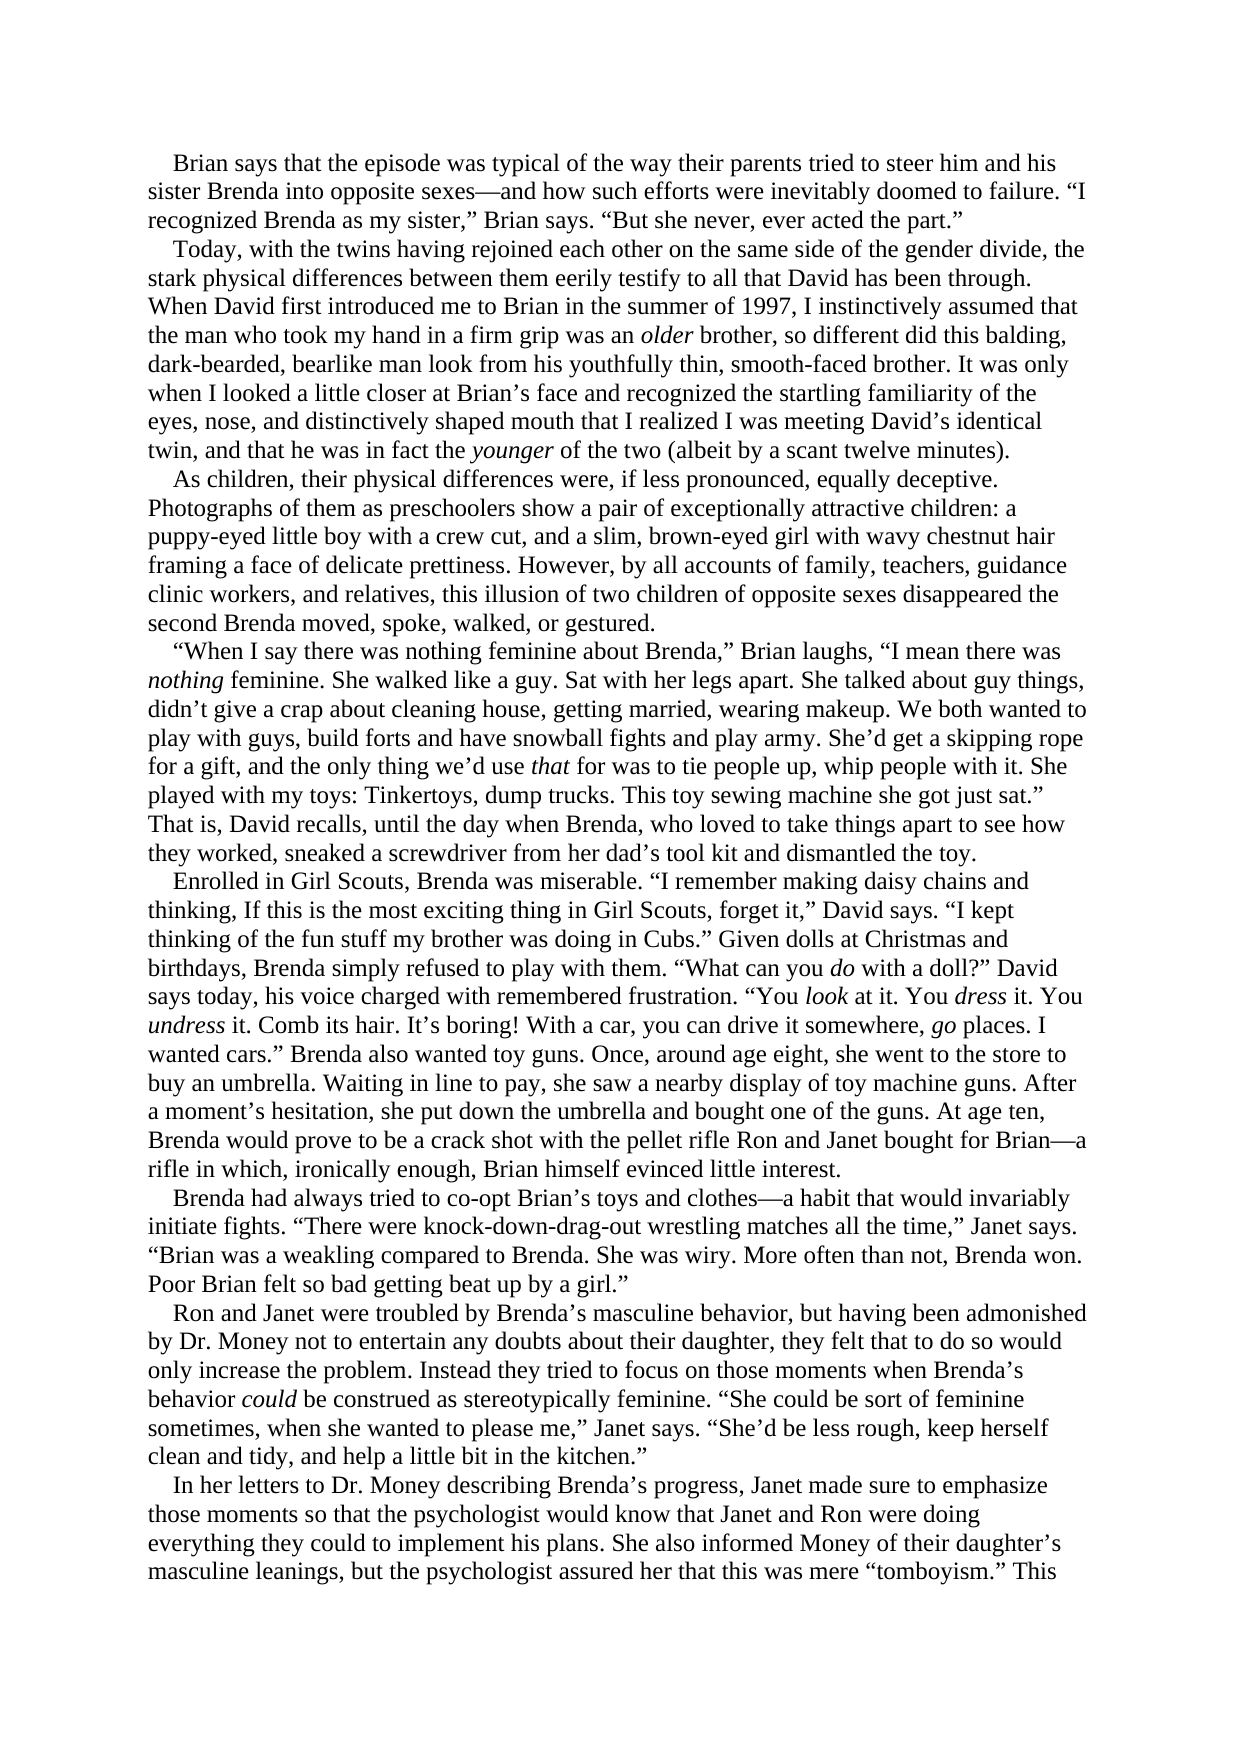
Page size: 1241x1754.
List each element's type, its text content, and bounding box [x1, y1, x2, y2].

text “When I say there was nothing feminine about Brenda,” Brian laughs, “I mean there was nothing feminine. She walked like a guy. Sat with her legs apart. She talked about guy things, didn’t give a crap about cleaning house, getting married, wearing makeup. We both wanted to play with guys, build forts and have snowball fights and play army. She’d get a skipping rope for a gift, and the only thing we’d use that for was to tie people up, whip people with it. She played with my toys: Tinkertoys, dump trucks. This toy sewing machine she got just sat.” That is, David recalls, until the day when Brenda, who loved to take things apart to see how they worked, sneaked a screwdriver from her dad’s tool kit and dismantled the toy. [148, 636, 1093, 866]
text Enrolled in Girl Scouts, Brenda was miserable. “I remember making daisy chains and thinking, If this is the most exciting thing in Girl Scouts, forget it,” David says. “I kept thinking of the fun stuff my brother was doing in Cubs.” Given dolls at Christmas and birthdays, Brenda simply refused to play with them. “What can you do with a doll?” David says today, his voice charged with remembered frustration. “You look at it. You dress it. You undress it. Comb its hair. It’s boring! With a car, you can drive it somewhere, go places. I wanted cars.” Brenda also wanted toy guns. Once, around age eight, she went to the store to buy an umbrella. Waiting in line to pay, she saw a nearby display of toy machine guns. After a moment’s hesitation, she put down the umbrella and bought one of the guns. At age ten, Brenda would prove to be a crack shot with the pellet rifle Ron and Janet bought for Brian—a rifle in which, ironically enough, Brian himself evinced little interest. [148, 866, 1093, 1183]
text Brenda had always tried to co-opt Brian’s toys and clothes—a habit that would invariably initiate fights. “There were knock-down-drag-out wrestling matches all the time,” Janet says. “Brian was a weakling compared to Brenda. She was wiry. More often than not, Brenda won. Poor Brian felt so bad getting beat up by a girl.” [148, 1183, 1093, 1298]
text Brian says that the episode was typical of the way their parents tried to steer him and his sister Brenda into opposite sexes—and how such efforts were inevitably doomed to failure. “I recognized Brenda as my sister,” Brian says. “But she never, ever acted the part.” [148, 148, 1093, 234]
text Today, with the twins having rejoined each other on the same side of the gender divide, the stark physical differences between them eerily testify to all that David has been through. When David first introduced me to Brian in the summer of 1997, I instinctively assumed that the man who took my hand in a firm grip was an older brother, so different did this balding, dark-bearded, bearlike man look from his youthfully thin, smooth-faced brother. It was only when I looked a little closer at Brian’s face and recognized the startling familiarity of the eyes, nose, and distinctively shaped mouth that I realized I was meeting David’s identical twin, and that he was in fact the younger of the two (albeit by a scant twelve minutes). [148, 234, 1093, 464]
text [148, 1470, 1093, 1585]
text As children, their physical differences were, if less pronounced, equally deceptive. Photographs of them as preschoolers show a pair of exceptionally attractive children: a puppy-eyed little boy with a crew cut, and a slim, brown-eyed girl with wavy chestnut hair framing a face of delicate prettiness. However, by all accounts of family, teachers, guidance clinic workers, and relatives, this illusion of two children of opposite sexes disappeared the second Brenda moved, spoke, walked, or gestured. [148, 464, 1093, 636]
text Ron and Janet were troubled by Brenda’s masculine behavior, but having been admonished by Dr. Money not to entertain any doubts about their daughter, they felt that to do so would only increase the problem. Instead they tried to focus on those moments when Brenda’s behavior could be construed as stereotypically feminine. “She could be sort of feminine sometimes, when she wanted to please me,” Janet says. “She’d be less rough, keep herself clean and tidy, and help a little bit in the kitchen.” [148, 1298, 1093, 1470]
